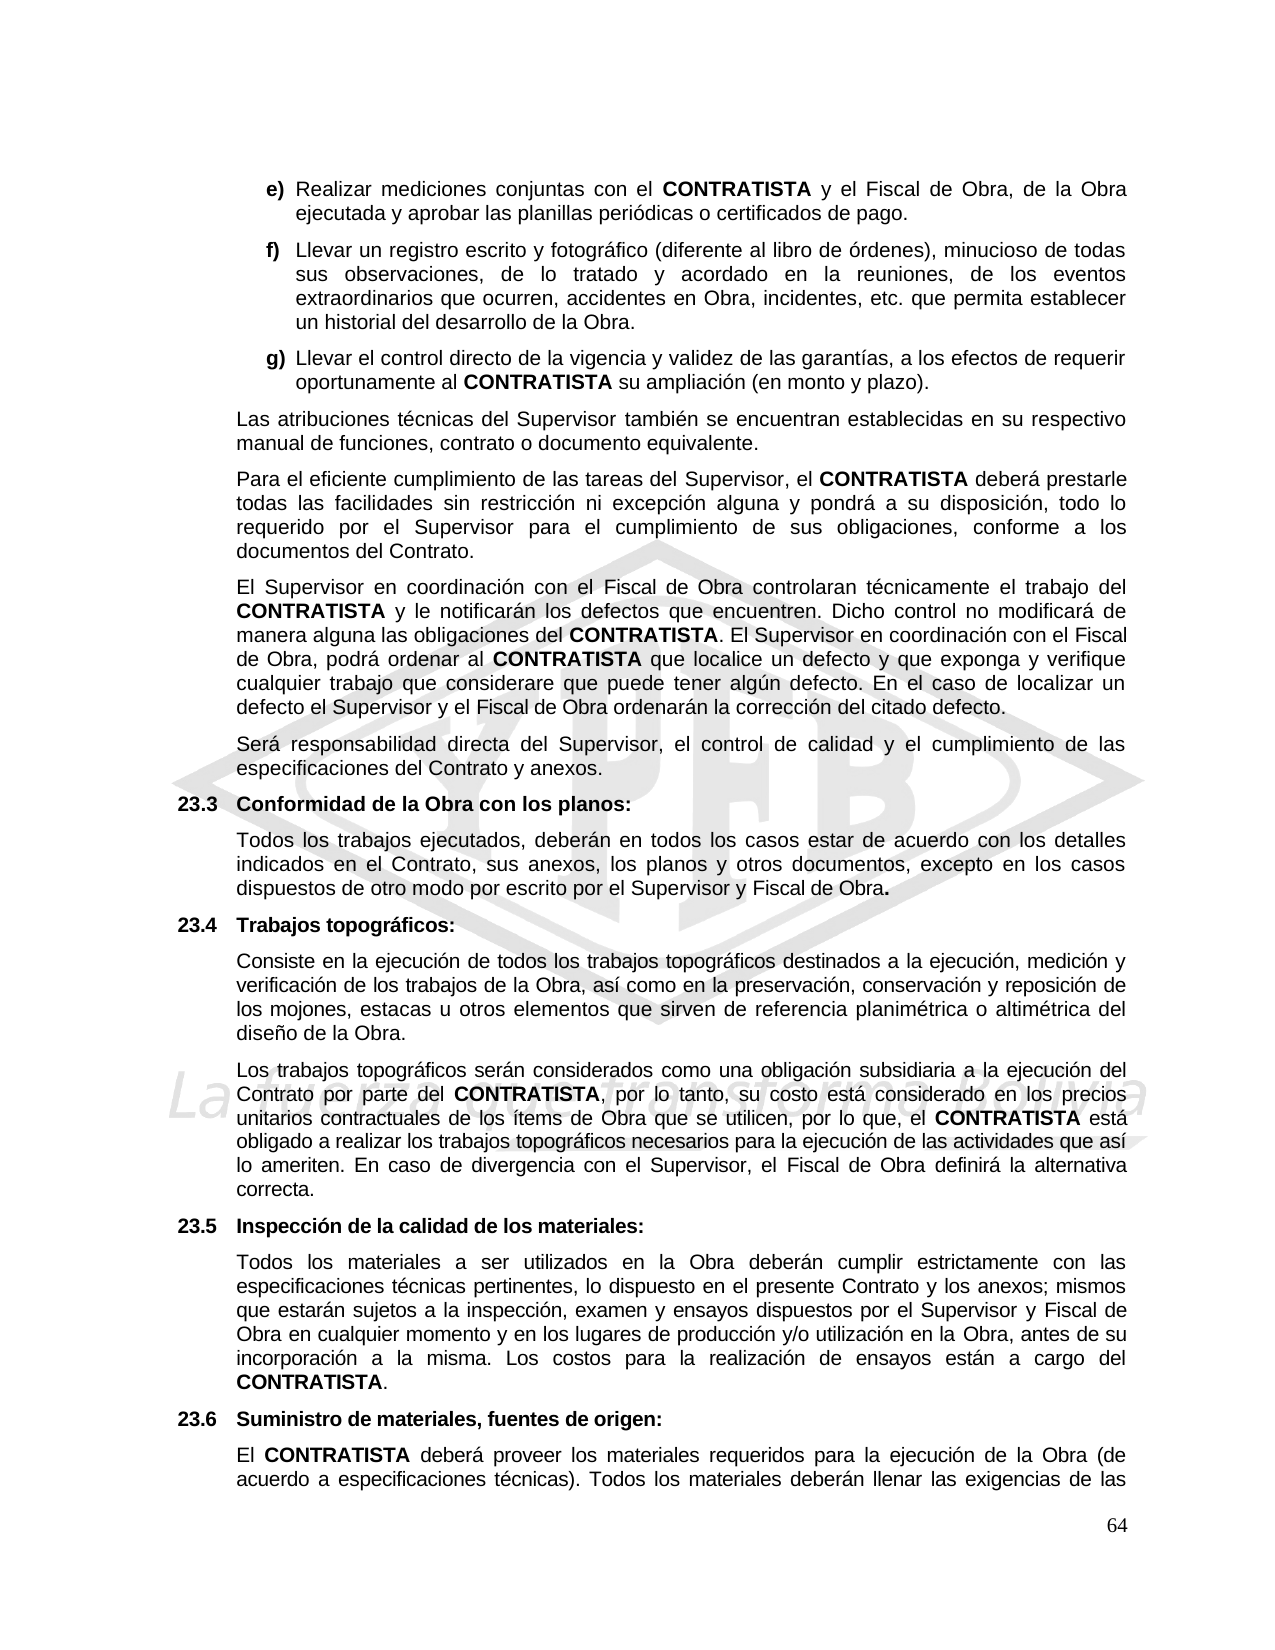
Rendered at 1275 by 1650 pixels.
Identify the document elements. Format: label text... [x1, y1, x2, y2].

text Las atribuciones técnicas del Supervisor también se encuentran establecidas en su respectivo manual de funciones, contrato o documento equivalente. [236, 406, 1127, 454]
text 23.5 Inspección de la calidad de los materiales: [177, 1214, 1127, 1238]
text Será responsabilidad directa del Supervisor, el control de calidad y el cumplimiento de las especificaciones del Contrato y anexos. [236, 731, 1127, 779]
list Llevar el control directo de la vigencia y validez de las garantías, a los efectos de requerir oportunamente al CONTRATISTA su ampliación (en monto y plazo). [266, 346, 1127, 394]
list Llevar un registro escrito y fotográfico (diferente al libro de órdenes), minucioso de todas sus observaciones, de lo tratado y acordado en la reuniones, de los eventos extraordinarios que ocurren, accidentes en Obra, incidentes, etc. que permita establecer un historial del desarrollo de la Obra. [266, 238, 1127, 333]
text El Supervisor en coordinación con el Fiscal de Obra controlaran técnicamente el trabajo del CONTRATISTA y le notificarán los defectos que encuentren. Dicho control no modificará de manera alguna las obligaciones del CONTRATISTA. El Supervisor en coordinación con el Fiscal de Obra, podrá ordenar al CONTRATISTA que localice un defecto y que exponga y verifique cualquier trabajo que considerare que puede tener algún defecto. En el caso de localizar un defecto el Supervisor y el Fiscal de Obra ordenarán la corrección del citado defecto. [236, 575, 1127, 719]
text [236, 1443, 1127, 1491]
text 23.3 Conformidad de la Obra con los planos: [177, 792, 1127, 816]
text Los trabajos topográficos serán considerados como una obligación subsidiaria a la ejecución del Contrato por parte del CONTRATISTA, por lo tanto, su costo está considerado en los precios unitarios contractuales de los ítems de Obra que se utilicen, por lo que, el CONTRATISTA está obligado a realizar los trabajos topográficos necesarios para la ejecución de las actividades que así lo ameriten. En caso de divergencia con el Supervisor, el Fiscal de Obra definirá la alternativa correcta. [236, 1057, 1127, 1201]
text Todos los materiales a ser utilizados en la Obra deberán cumplir estrictamente con las especificaciones técnicas pertinentes, lo dispuesto en el presente Contrato y los anexos; mismos que estarán sujetos a la inspección, examen y ensayos dispuestos por el Supervisor y Fiscal de Obra en cualquier momento y en los lugares de producción y/o utilización en la Obra, antes de su incorporación a la misma. Los costos para la realización de ensayos están a cargo del CONTRATISTA. [236, 1250, 1127, 1394]
text Consiste en la ejecución de todos los trabajos topográficos destinados a la ejecución, medición y verificación de los trabajos de la Obra, así como en la preservación, conservación y reposición de los mojones, estacas u otros elementos que sirven de referencia planimétrica o altimétrica del diseño de la Obra. [236, 949, 1127, 1045]
text 23.6 Suministro de materiales, fuentes de origen: [177, 1406, 1127, 1430]
text Todos los trabajos ejecutados, deberán en todos los casos estar de acuerdo con los detalles indicados en el Contrato, sus anexos, los planos y otros documentos, excepto en los casos dispuestos de otro modo por escrito por el Supervisor y Fiscal de Obra. [236, 828, 1127, 900]
list Realizar mediciones conjuntas con el CONTRATISTA y el Fiscal de Obra, de la Obra ejecutada y aprobar las planillas periódicas o certificados de pago. [266, 177, 1127, 225]
text Para el eficiente cumplimiento de las tareas del Supervisor, el CONTRATISTA deberá prestarle todas las facilidades sin restricción ni excepción alguna y pondrá a su disposición, todo lo requerido por el Supervisor para el cumplimiento de sus obligaciones, conforme a los documentos del Contrato. [236, 467, 1127, 563]
text 23.4 Trabajos topográficos: [177, 913, 1127, 937]
